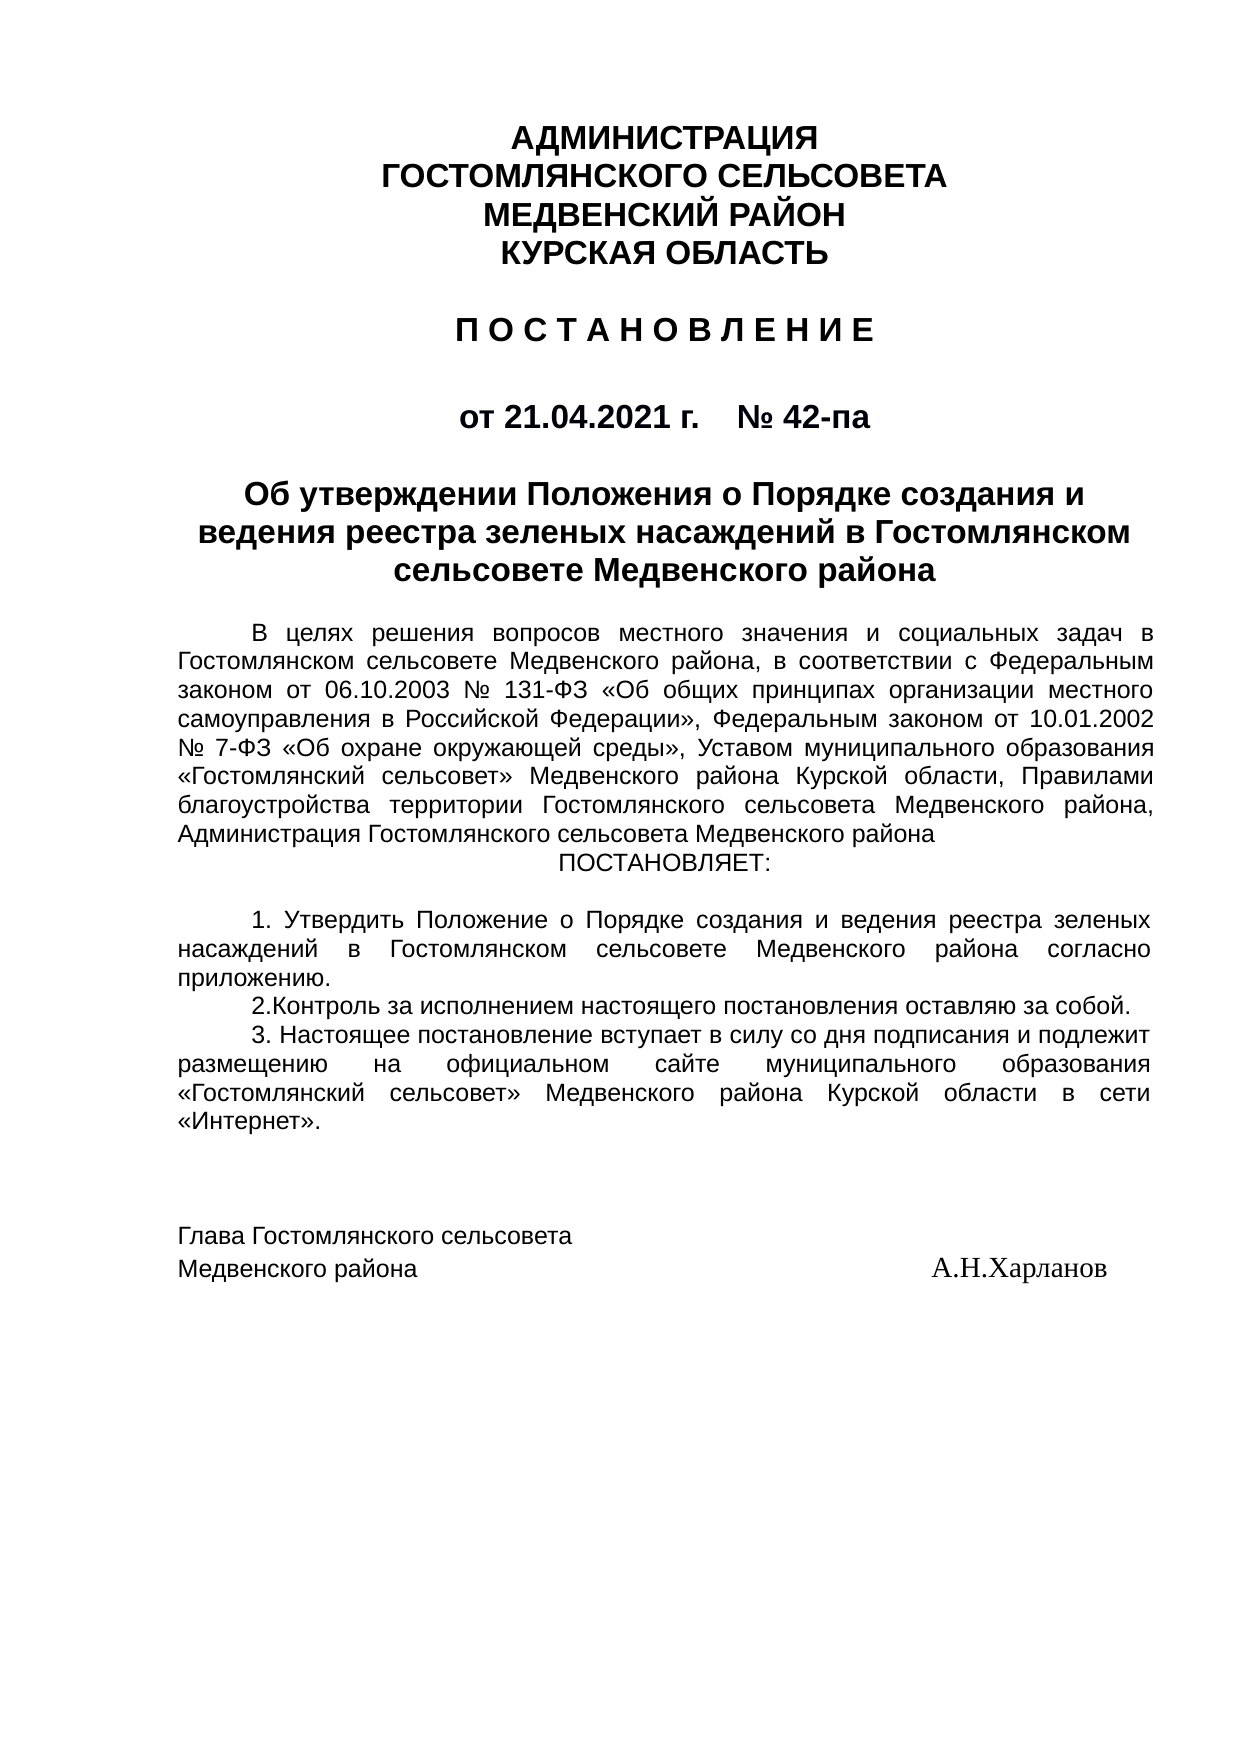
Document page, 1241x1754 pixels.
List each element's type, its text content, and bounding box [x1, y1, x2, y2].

text В целях решения вопросов местного значения и социальных задач в Гостомлянском сельсовете Медвенского района, в соответствии с Федеральным законом от 06.10.2003 № 131-ФЗ «Об общих принципах организации местного самоуправления в Российской Федерации», Федеральным законом от 10.01.2002 № 7-ФЗ «Об охране окружающей среды», Уставом муниципального образования «Гостомлянский сельсовет» Медвенского района Курской области, Правилами благоустройства территории Гостомлянского сельсовета Медвенского района, Администрация Гостомлянского сельсовета Медвенского района [177, 618, 1155, 848]
text ПОСТАНОВЛЯЕТ: [177, 848, 1152, 876]
text МЕДВЕНСКИЙ РАЙОН [177, 195, 1152, 233]
text 2.Контроль за исполнением настоящего постановления оставляю за собой. [177, 991, 1152, 1020]
text АДМИНИСТРАЦИЯ [177, 118, 1152, 157]
text 3. Настоящее постановление вступает в силу со дня подписания и подлежит размещению на официальном сайте муниципального образования «Гостомлянский сельсовет» Медвенского района Курской области в сети «Интернет». [177, 1020, 1152, 1135]
text от 21.04.2021 г. № 42-па [177, 397, 1152, 435]
text 1. Утвердить Положение о Порядке создания и ведения реестра зеленых насаждений в Гостомлянском сельсовете Медвенского района согласно приложению. [177, 905, 1152, 991]
text КУРСКАЯ ОБЛАСТЬ [177, 233, 1152, 272]
text Глава Гостомлянского сельсовета [177, 1221, 1152, 1250]
text Медвенского района А.Н.Харланов [177, 1250, 1152, 1284]
text П О С Т А Н О В Л Е Н И Е [177, 310, 1152, 349]
text ГОСТОМЛЯНСКОГО СЕЛЬСОВЕТА [177, 157, 1152, 195]
text Об утверждении Положения о Порядке создания и ведения реестра зеленых насаждений в Гостомлянском сельсовете Медвенского района [177, 473, 1152, 589]
